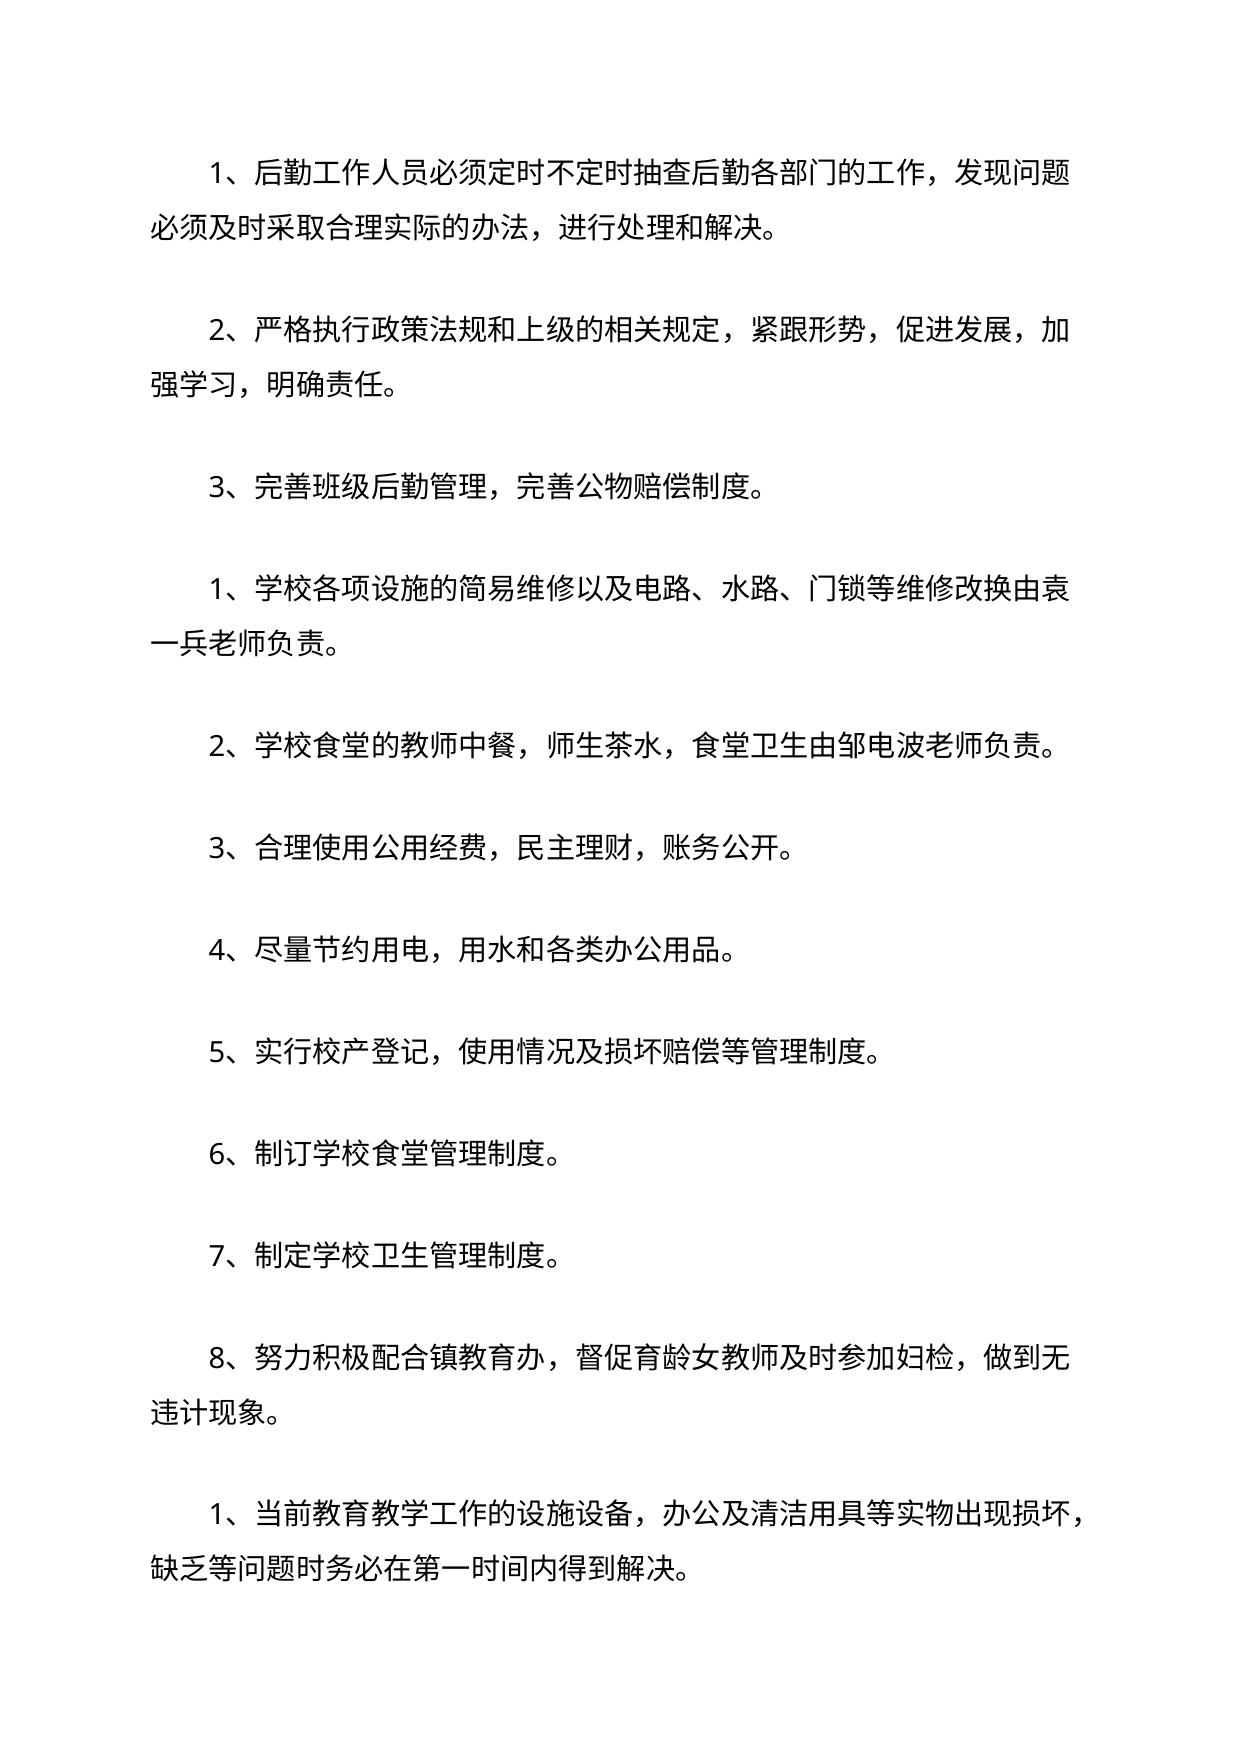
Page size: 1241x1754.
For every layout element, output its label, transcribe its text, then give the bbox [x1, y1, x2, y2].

text 1、当前教育教学工作的设施设备，办公及清洁用具等实物出现损坏，缺乏等问题时务必在第一时间内得到解决。 [150, 1491, 1090, 1588]
text 8、努力积极配合镇教育办，督促育龄女教师及时参加妇检，做到无违计现象。 [150, 1334, 1090, 1431]
text 5、实行校产登记，使用情况及损坏赔偿等管理制度。 [150, 1028, 1090, 1071]
text 3、合理使用公用经费，民主理财，账务公开。 [150, 824, 1090, 867]
text 7、制定学校卫生管理制度。 [150, 1232, 1090, 1274]
text 4、尽量节约用电，用水和各类办公用品。 [150, 926, 1090, 969]
text 2、严格执行政策法规和上级的相关规定，紧跟形势，促进发展，加强学习，明确责任。 [150, 307, 1090, 404]
text 3、完善班级后勤管理，完善公物赔偿制度。 [150, 463, 1090, 506]
text 6、制订学校食堂管理制度。 [150, 1130, 1090, 1173]
text 1、学校各项设施的简易维修以及电路、水路、门锁等维修改换由袁一兵老师负责。 [150, 566, 1090, 663]
text 2、学校食堂的教师中餐，师生茶水，食堂卫生由邹电波老师负责。 [150, 722, 1090, 765]
text 1、后勤工作人员必须定时不定时抽查后勤各部门的工作，发现问题必须及时采取合理实际的办法，进行处理和解决。 [150, 150, 1090, 247]
